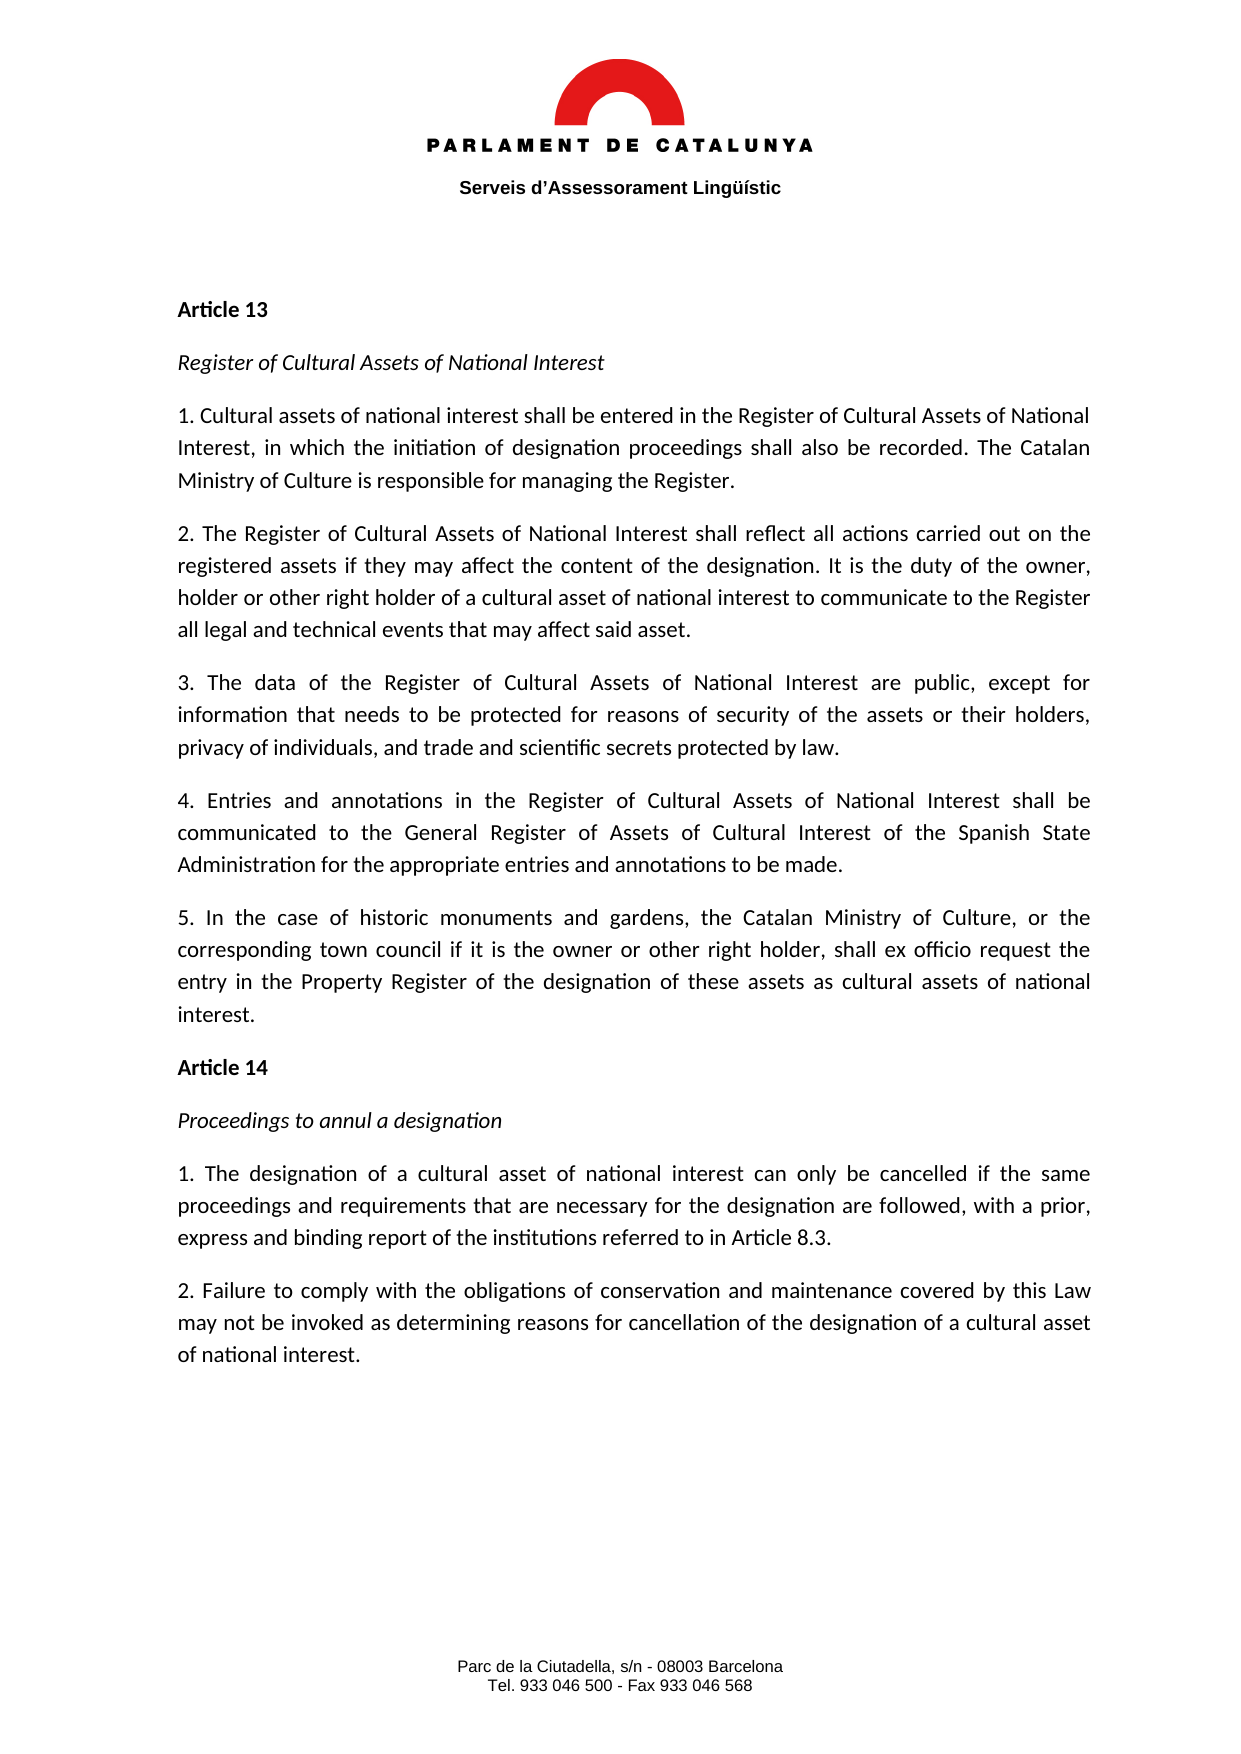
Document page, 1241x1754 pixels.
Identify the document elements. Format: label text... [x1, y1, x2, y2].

text Article 13 [177, 295, 1092, 323]
text Proceedings to annul a designation [177, 1106, 1092, 1134]
text 1. The designation of a cultural asset of national interest can only be cancelled if the same proceedings and requirements that are necessary for the designation are followed, with a prior, express and binding report of the institutions referred to in Article 8.3. [177, 1159, 1092, 1251]
picture [427, 59, 813, 152]
text 2. Failure to comply with the obligations of conservation and maintenance covered by this Law may not be invoked as determining reasons for cancellation of the designation of a cultural asset of national interest. [177, 1276, 1092, 1368]
text 2. The Register of Cultural Assets of National Interest shall reflect all actions carried out on the registered assets if they may affect the content of the designation. It is the duty of the owner, holder or other right holder of a cultural asset of national interest to communicate to the Register all legal and technical events that may affect said asset. [177, 519, 1092, 643]
text 4. Entries and annotations in the Register of Cultural Assets of National Interest shall be communicated to the General Register of Assets of Cultural Interest of the Spanish State Administration for the appropriate entries and annotations to be made. [177, 786, 1092, 878]
text Register of Cultural Assets of National Interest [177, 348, 1092, 376]
text 1. Cultural assets of national interest shall be entered in the Register of Cultural Assets of National Interest, in which the initiation of designation proceedings shall also be recorded. The Catalan Ministry of Culture is responsible for managing the Register. [177, 401, 1092, 494]
text Article 14 [177, 1053, 1092, 1081]
text 3. The data of the Register of Cultural Assets of National Interest are public, except for information that needs to be protected for reasons of security of the assets or their holders, privacy of individuals, and trade and scientific secrets protected by law. [177, 668, 1092, 761]
text 5. In the case of historic monuments and gardens, the Catalan Ministry of Culture, or the corresponding town council if it is the owner or other right holder, shall ex officio request the entry in the Property Register of the designation of these assets as cultural assets of national interest. [177, 903, 1092, 1028]
